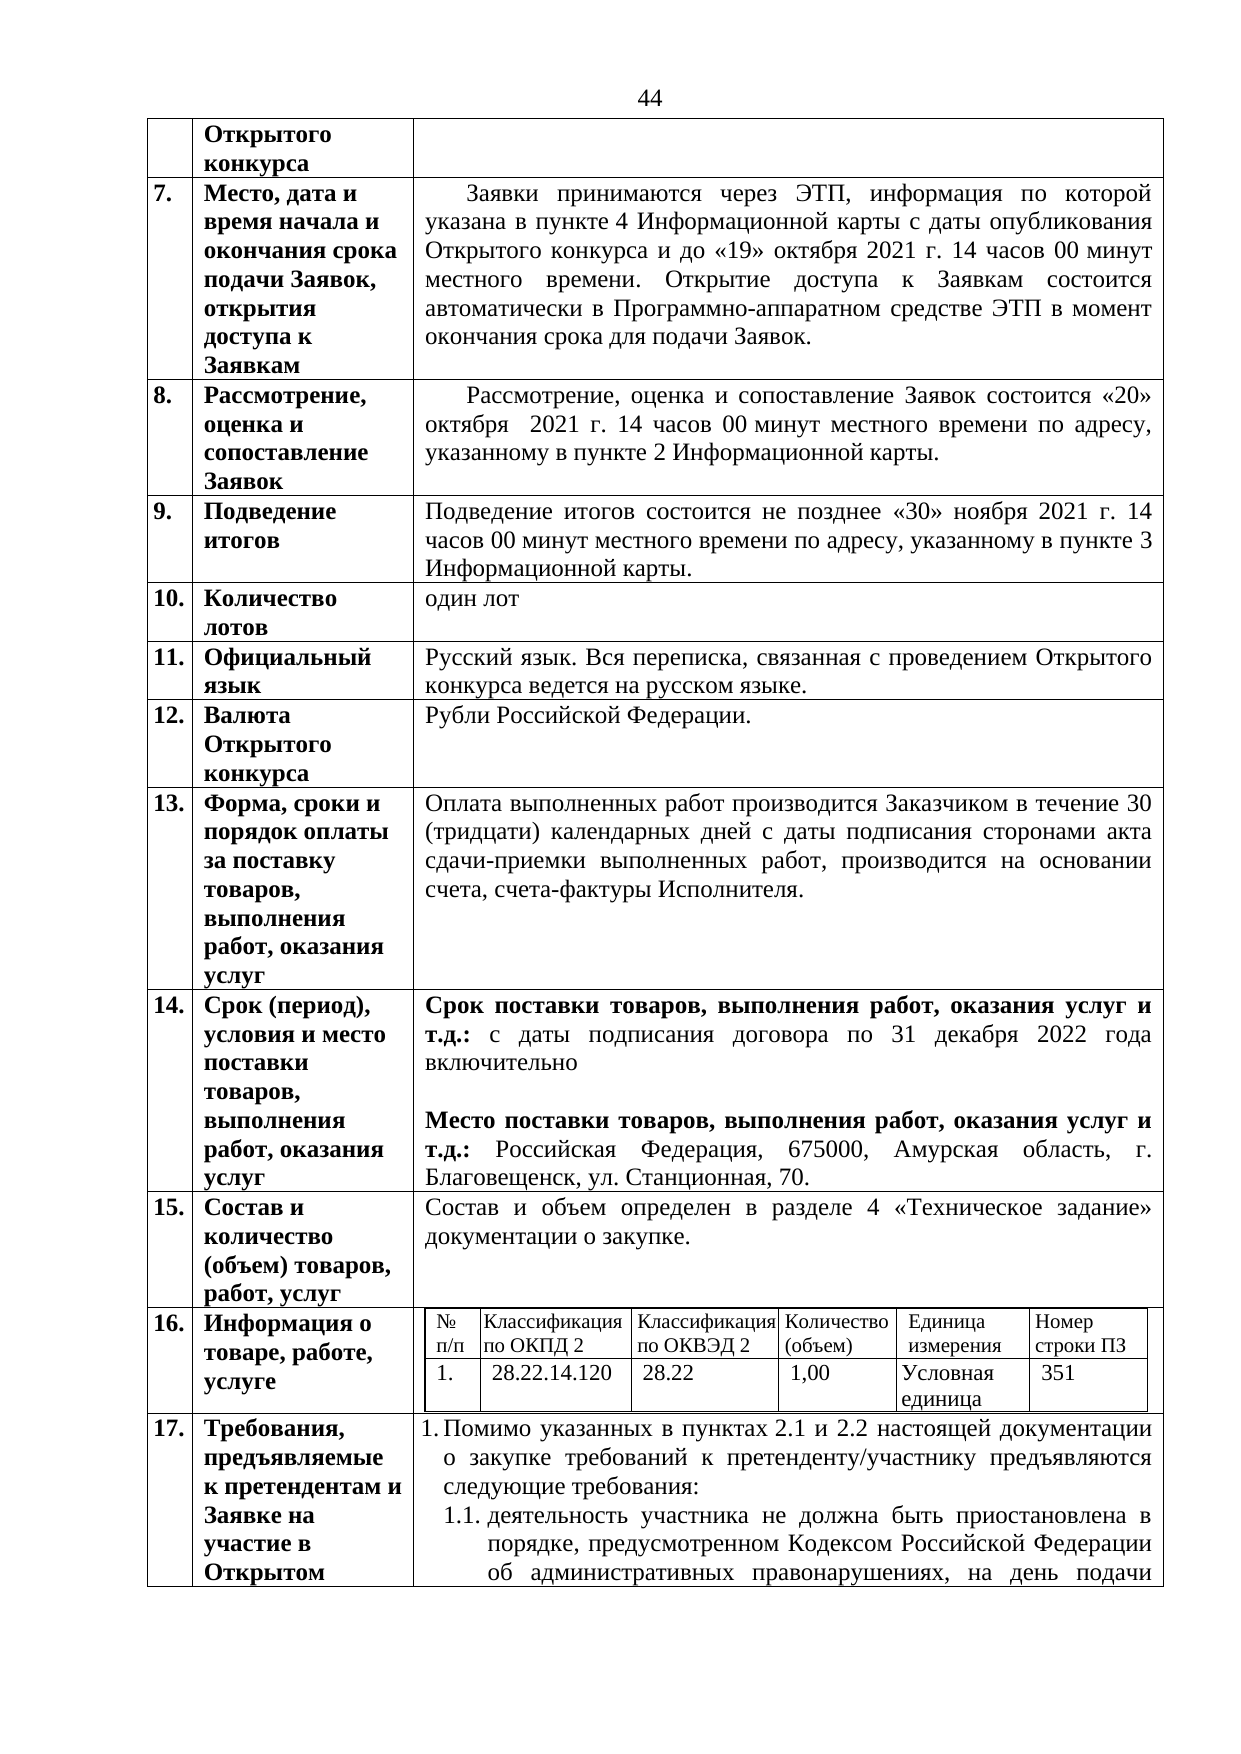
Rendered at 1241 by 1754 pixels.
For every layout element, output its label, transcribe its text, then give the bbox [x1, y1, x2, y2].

table_cell 11. [148, 642, 192, 699]
table_cell 8. [148, 380, 192, 495]
table_cell Информация о товаре, работе, услуге [193, 1308, 413, 1412]
table_cell 14. [148, 990, 192, 1191]
table_cell 10. [148, 583, 192, 641]
table_cell Русский язык. Вся переписка, связанная с проведением Открытого конкурса ведется на русском языке. [414, 642, 1163, 699]
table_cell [193, 1414, 413, 1586]
table_cell Рассмотрение, оценка и сопоставление Заявок [193, 380, 413, 495]
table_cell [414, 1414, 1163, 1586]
table_cell Заявки принимаются через ЭТП, информация по которой указана в пункте 4 Информационной карты с даты опубликования Открытого конкурса и до «19» октября 2021 г. 14 часов 00 минут местного времени. Открытие доступа к Заявкам состоится автоматически в Программно-аппаратном средстве ЭТП в момент окончания срока для подачи Заявок. [414, 178, 1163, 379]
table_cell Состав и объем определен в разделе 4 «Техническое задание» документации о закупке. [414, 1192, 1163, 1307]
table_cell Срок (период), условия и место поставки товаров, выполнения работ, оказания услуг [193, 990, 413, 1191]
table_cell 12. [148, 700, 192, 787]
table_cell Оплата выполненных работ производится Заказчиком в течение 30 (тридцати) календарных дней с даты подписания сторонами акта сдачи-приемки выполненных работ, производится на основании счета, счета-фактуры Исполнителя. [414, 788, 1163, 989]
table_cell [414, 1308, 424, 1412]
table_cell Состав и количество (объем) товаров, работ, услуг [193, 1192, 413, 1307]
table_cell Официальный язык [193, 642, 413, 699]
table_cell Подведение итогов состоится не позднее «30» ноября 2021 г. 14 часов 00 минут местного времени по адресу, указанному в пункте 3 Информационной карты. [414, 496, 1163, 582]
table_cell [426, 1309, 480, 1358]
table_cell 13. [148, 788, 192, 989]
table_cell Количество лотов [193, 583, 413, 641]
table_cell Подведение итогов [193, 496, 413, 582]
table_cell 7. [148, 178, 192, 379]
table_cell [1030, 1309, 1147, 1358]
table_cell [481, 1359, 631, 1411]
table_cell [414, 119, 1163, 177]
table_cell [897, 1309, 1029, 1358]
table_cell [481, 1309, 631, 1358]
table_cell Место, дата и время начала и окончания срока подачи Заявок, открытия доступа к Заявкам [193, 178, 413, 379]
table_cell [632, 1359, 778, 1411]
table_cell 15. [148, 1192, 192, 1307]
table_cell [1148, 1308, 1163, 1412]
table_cell Рубли Российской Федерации. [414, 700, 1163, 787]
table_cell Рассмотрение, оценка и сопоставление Заявок состоится «20» октября 2021 г. 14 часов 00 минут местного времени по адресу, указанному в пункте 2 Информационной карты. [414, 380, 1163, 495]
table_cell [426, 1359, 480, 1411]
table_cell [897, 1359, 1029, 1411]
table_cell Валюта Открытого конкурса [193, 700, 413, 787]
table_cell [779, 1359, 896, 1411]
table_cell [632, 1309, 778, 1358]
table_cell [779, 1309, 896, 1358]
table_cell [193, 119, 413, 177]
table_cell [148, 119, 192, 177]
table_cell 9. [148, 496, 192, 582]
table_cell [1030, 1359, 1147, 1411]
table_cell 17. [148, 1414, 192, 1586]
table_cell один лот [414, 583, 1163, 641]
table_cell Срок поставки товаров, выполнения работ, оказания услуг и т.д.: с даты подписания договора по 31 декабря 2022 года включительно Место поставки товаров, выполнения работ, оказания услуг и т.д.: Российская Федерация, 675000, Амурская область, г. Благовещенск, ул. Станционная, 70. [414, 990, 1163, 1191]
table_cell Форма, сроки и порядок оплаты за поставку товаров, выполнения работ, оказания услуг [193, 788, 413, 989]
table_cell 16. [148, 1308, 192, 1412]
